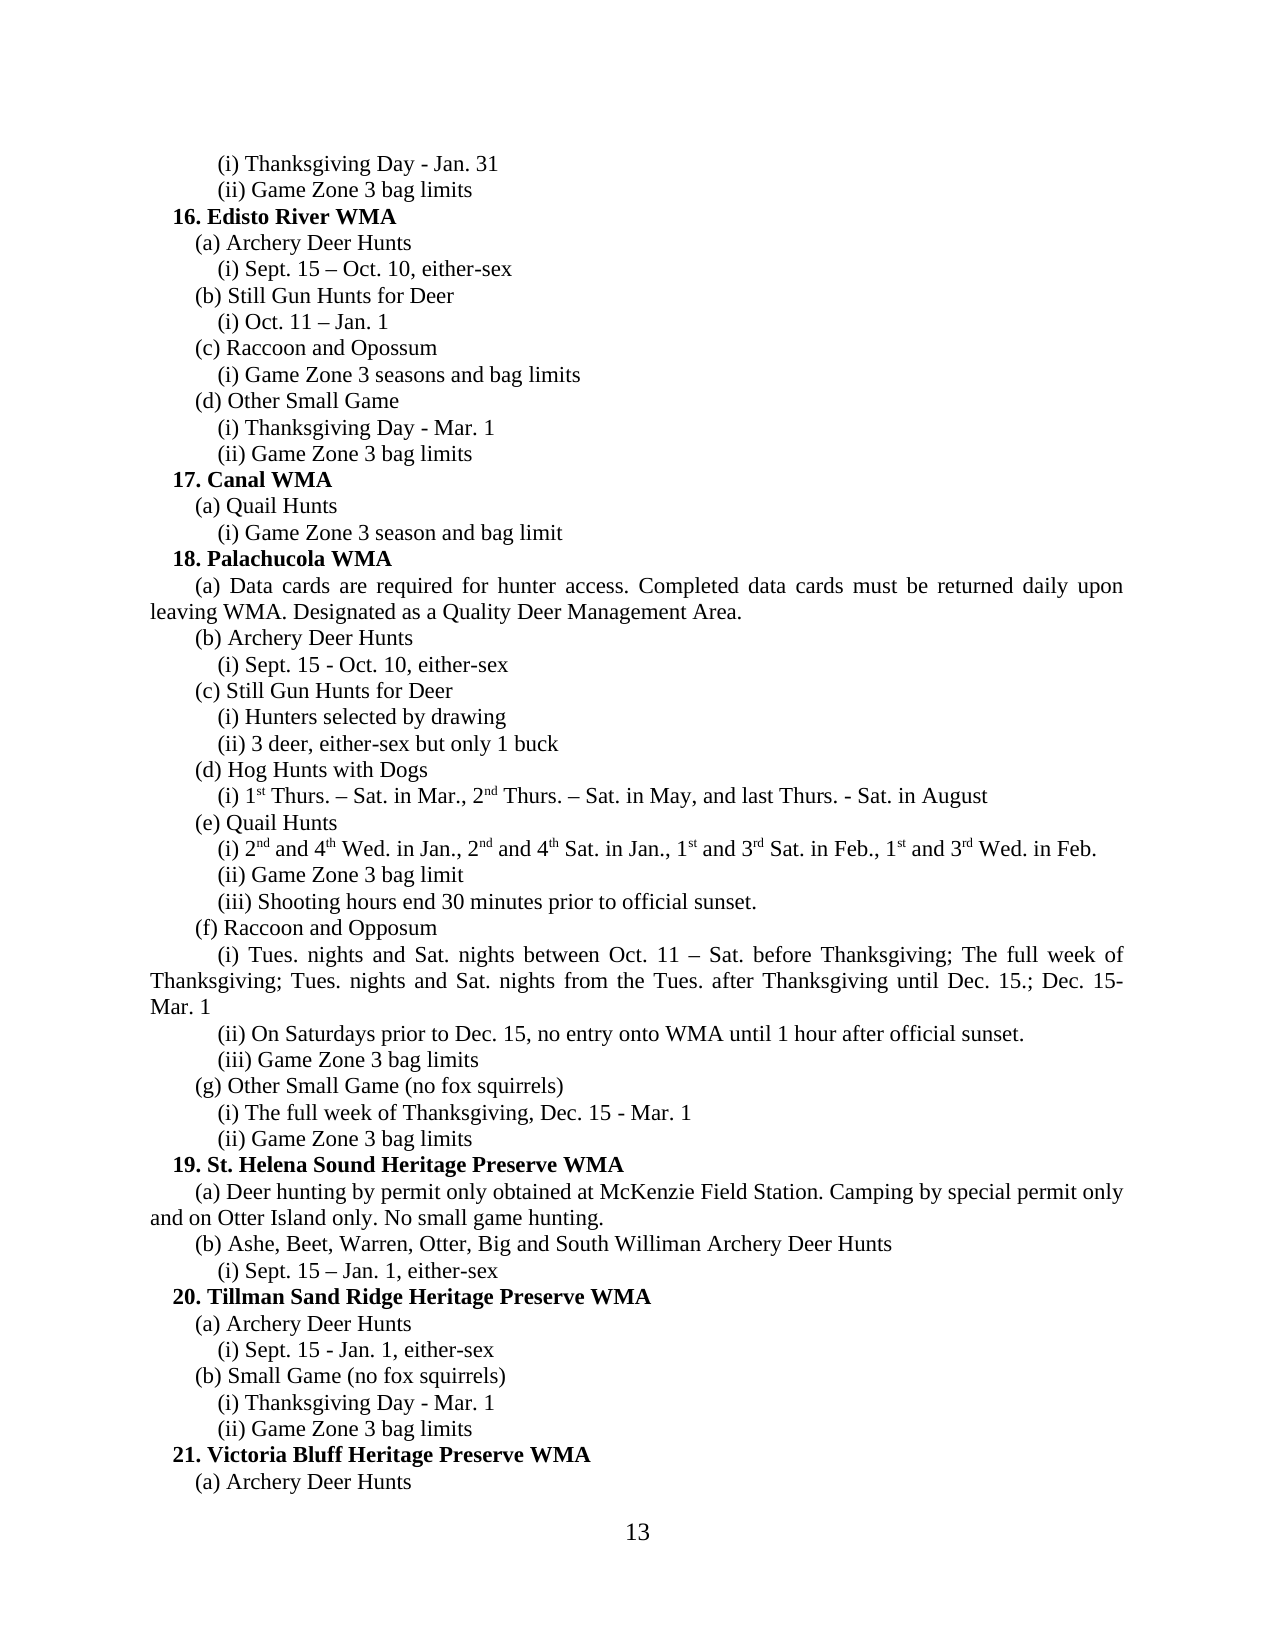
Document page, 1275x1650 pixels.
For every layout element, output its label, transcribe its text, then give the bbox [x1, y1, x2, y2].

text (ii) Game Zone 3 bag limits [150, 1125, 1125, 1151]
text (d) Other Small Game [150, 387, 1125, 413]
text (i) Sept. 15 – Oct. 10, either-sex [150, 255, 1125, 282]
text (i) Hunters selected by drawing [150, 703, 1125, 730]
text (e) Quail Hunts [150, 809, 1125, 835]
text (f) Raccoon and Opposum [172, 914, 1125, 941]
text (ii) Game Zone 3 bag limits [150, 1415, 1125, 1441]
text (i) Thanksgiving Day - Jan. 31 [150, 150, 1125, 176]
text (c) Still Gun Hunts for Deer [150, 677, 1125, 703]
text 21. Victoria Bluff Heritage Preserve WMA [150, 1441, 1125, 1468]
text (i) The full week of Thanksgiving, Dec. 15 - Mar. 1 [150, 1099, 1125, 1125]
text (i) Tues. nights and Sat. nights between Oct. 11 – Sat. before Thanksgiving; The full week of Thanksgiving; Tues. nights and Sat. nights from the Tues. after Thanksgiving until Dec. 15.; Dec. 15- Mar. 1 [150, 941, 1125, 1020]
text (i) Thanksgiving Day - Mar. 1 [150, 1389, 1125, 1415]
text (i) Oct. 11 – Jan. 1 [150, 308, 1125, 334]
text 17. Canal WMA [150, 466, 1125, 493]
text (a) Data cards are required for hunter access. Completed data cards must be returned daily upon leaving WMA. Designated as a Quality Deer Management Area. [150, 572, 1125, 624]
text (b) Still Gun Hunts for Deer [150, 282, 1125, 308]
text (iii) Game Zone 3 bag limits [150, 1046, 1125, 1072]
text (d) Hog Hunts with Dogs [150, 756, 1125, 782]
text (b) Ashe, Beet, Warren, Otter, Big and South Williman Archery Deer Hunts [150, 1231, 1125, 1257]
text (a) Quail Hunts [150, 493, 1125, 519]
text (iii) Shooting hours end 30 minutes prior to official sunset. [150, 888, 1125, 914]
text (ii) 3 deer, either-sex but only 1 buck [150, 730, 1125, 756]
text (c) Raccoon and Opossum [150, 334, 1125, 361]
text 18. Palachucola WMA [150, 545, 1125, 572]
text (ii) Game Zone 3 bag limits [150, 440, 1125, 466]
text (a) Archery Deer Hunts [150, 1309, 1125, 1336]
text (ii) Game Zone 3 bag limits [150, 176, 1125, 203]
text 16. Edisto River WMA [150, 203, 1125, 229]
text (i) Sept. 15 - Jan. 1, either-sex [150, 1336, 1125, 1362]
text (i) Thanksgiving Day - Mar. 1 [150, 413, 1125, 440]
text (i) Sept. 15 - Oct. 10, either-sex [150, 651, 1125, 677]
text (i) Sept. 15 – Jan. 1, either-sex [150, 1257, 1125, 1283]
text (a) Archery Deer Hunts [150, 229, 1125, 255]
text (i) Game Zone 3 season and bag limit [150, 519, 1125, 545]
text 19. St. Helena Sound Heritage Preserve WMA [150, 1151, 1125, 1178]
text (a) Deer hunting by permit only obtained at McKenzie Field Station. Camping by special permit only and on Otter Island only. No small game hunting. [150, 1178, 1125, 1231]
text (g) Other Small Game (no fox squirrels) [150, 1072, 1125, 1099]
text (ii) On Saturdays prior to Dec. 15, no entry onto WMA until 1 hour after official sunset. [195, 1020, 1125, 1046]
text (i) Game Zone 3 seasons and bag limits [150, 361, 1125, 387]
text (b) Small Game (no fox squirrels) [150, 1362, 1125, 1389]
text (i) 2nd and 4th Wed. in Jan., 2nd and 4th Sat. in Jan., 1st and 3rd Sat. in Feb., 1st and 3rd Wed. in Feb. [150, 835, 1125, 862]
text (i) 1st Thurs. – Sat. in Mar., 2nd Thurs. – Sat. in May, and last Thurs. - Sat. in August [150, 782, 1125, 809]
text 20. Tillman Sand Ridge Heritage Preserve WMA [150, 1283, 1125, 1309]
text (ii) Game Zone 3 bag limit [150, 862, 1125, 888]
text (a) Archery Deer Hunts [150, 1468, 1125, 1494]
text (b) Archery Deer Hunts [150, 624, 1125, 651]
